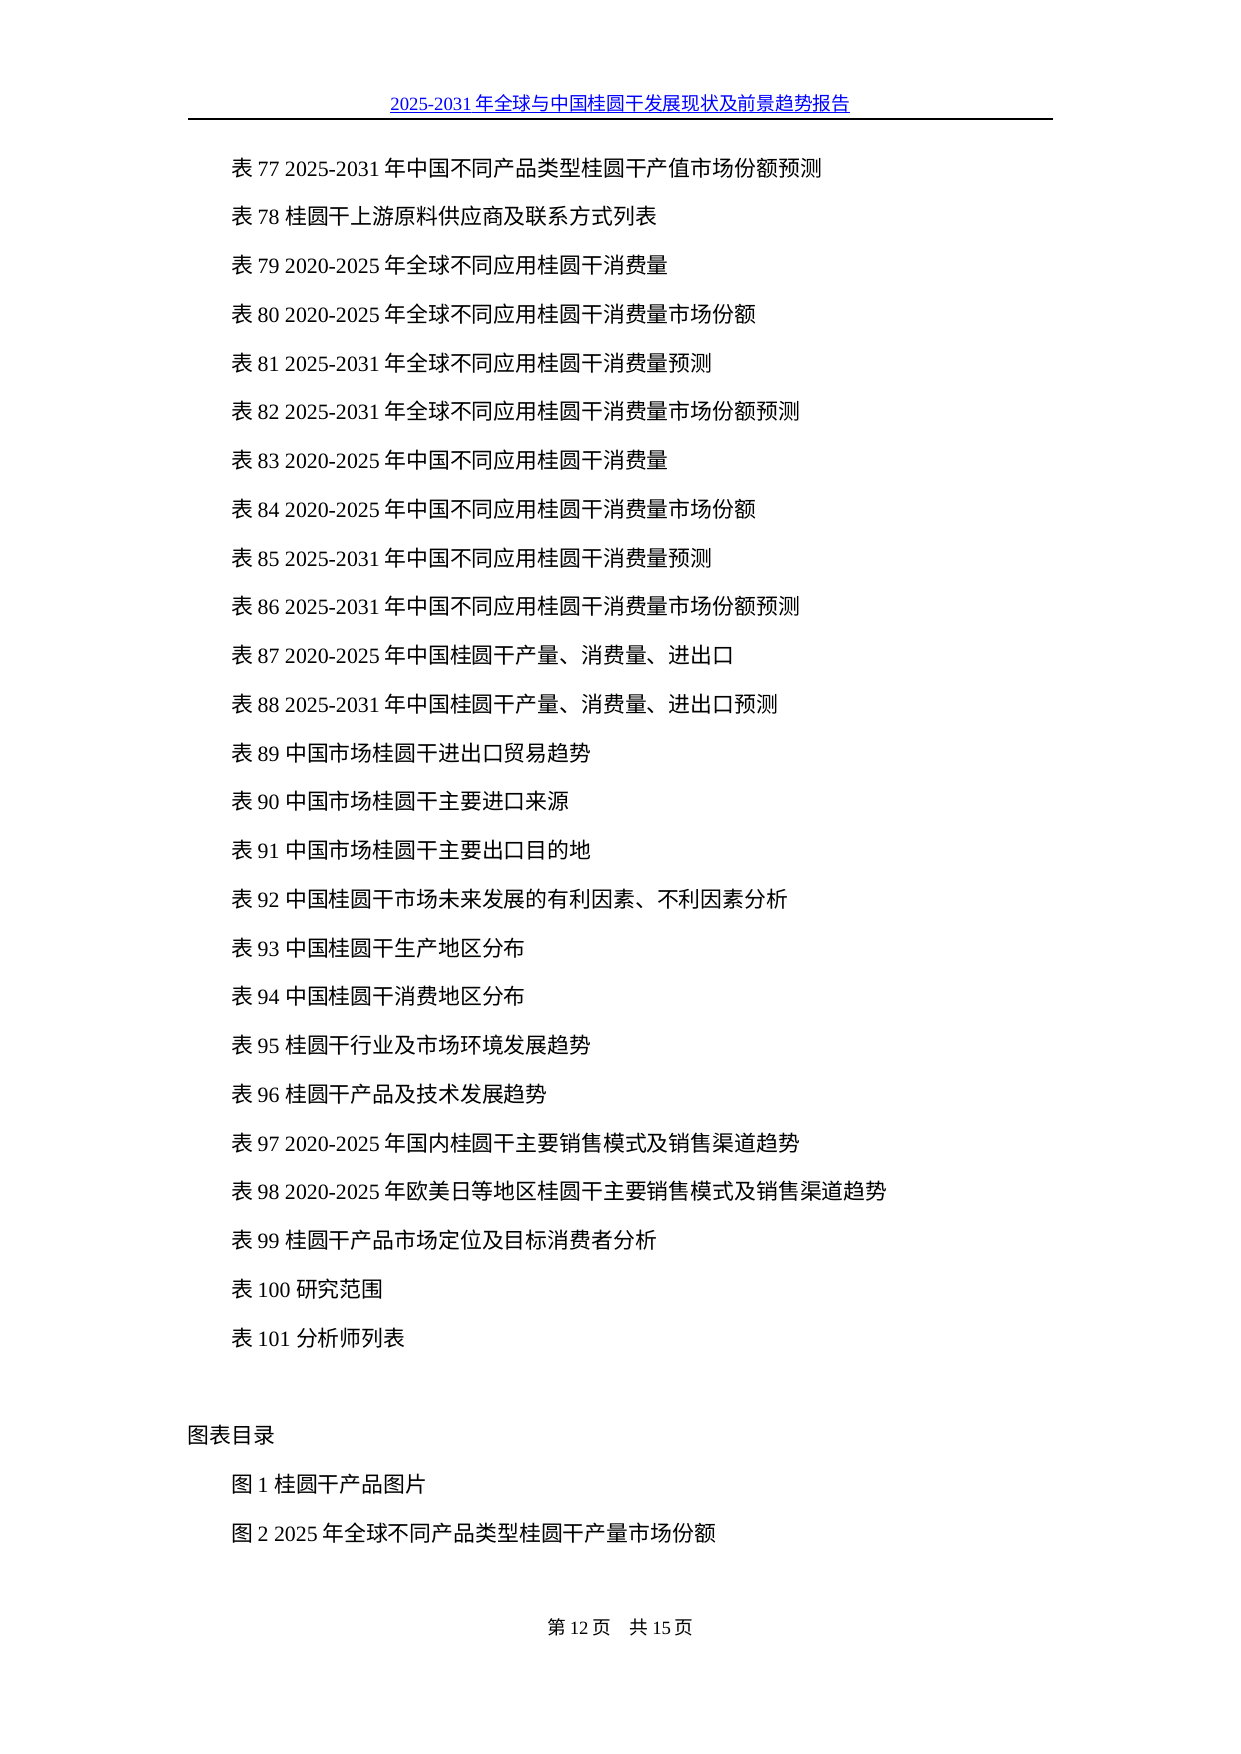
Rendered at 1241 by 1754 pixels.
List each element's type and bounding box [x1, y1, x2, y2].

text [187, 150, 1053, 1548]
